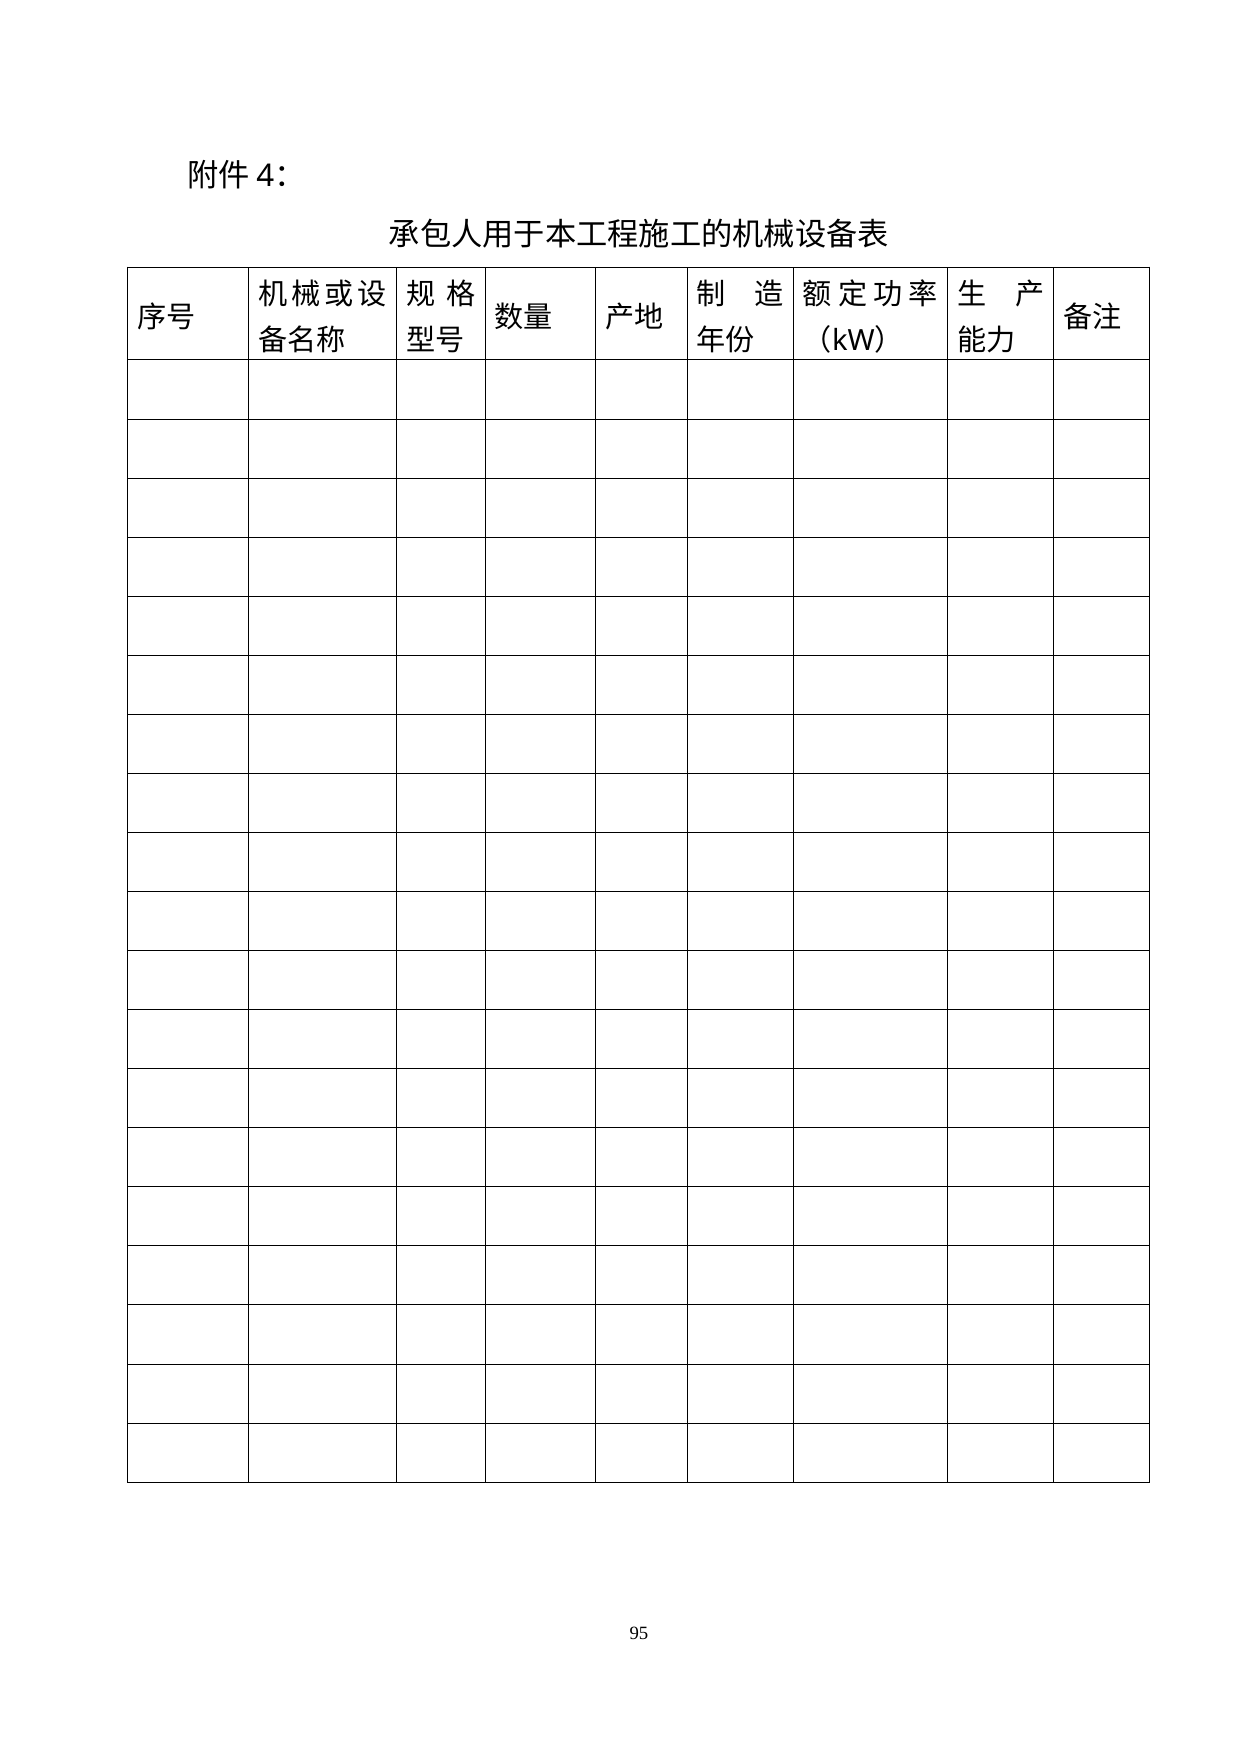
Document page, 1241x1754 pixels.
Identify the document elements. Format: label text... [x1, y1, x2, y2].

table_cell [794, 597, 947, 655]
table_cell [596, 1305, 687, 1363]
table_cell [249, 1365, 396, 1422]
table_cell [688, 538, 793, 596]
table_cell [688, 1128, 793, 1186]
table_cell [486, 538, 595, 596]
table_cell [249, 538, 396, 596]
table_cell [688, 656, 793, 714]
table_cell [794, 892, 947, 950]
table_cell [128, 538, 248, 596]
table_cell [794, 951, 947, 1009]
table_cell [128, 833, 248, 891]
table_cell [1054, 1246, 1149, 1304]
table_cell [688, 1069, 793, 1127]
table_header 数量 [486, 268, 595, 359]
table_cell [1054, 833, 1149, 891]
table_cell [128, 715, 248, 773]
text 承包人用于本工程施工的机械设备表 [187, 208, 1090, 254]
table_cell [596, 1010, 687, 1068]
table_cell [688, 360, 793, 418]
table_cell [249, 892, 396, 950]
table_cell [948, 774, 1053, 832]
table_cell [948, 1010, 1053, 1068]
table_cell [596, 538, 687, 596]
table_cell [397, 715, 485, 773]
table_cell [794, 420, 947, 477]
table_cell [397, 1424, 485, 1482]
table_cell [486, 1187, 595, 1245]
table_cell [688, 420, 793, 477]
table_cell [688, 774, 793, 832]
table_header 额定功率（kW） [794, 268, 947, 359]
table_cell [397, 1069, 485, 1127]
table_cell [249, 360, 396, 418]
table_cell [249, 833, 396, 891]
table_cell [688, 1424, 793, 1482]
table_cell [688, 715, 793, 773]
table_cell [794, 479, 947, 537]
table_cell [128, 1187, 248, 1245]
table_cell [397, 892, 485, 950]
table_header 序号 [128, 268, 248, 359]
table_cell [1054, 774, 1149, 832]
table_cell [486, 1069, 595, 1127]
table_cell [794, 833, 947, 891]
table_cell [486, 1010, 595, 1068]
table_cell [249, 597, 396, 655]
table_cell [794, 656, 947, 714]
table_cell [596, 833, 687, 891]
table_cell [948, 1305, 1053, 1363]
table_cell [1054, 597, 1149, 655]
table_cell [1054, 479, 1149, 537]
table_cell [486, 479, 595, 537]
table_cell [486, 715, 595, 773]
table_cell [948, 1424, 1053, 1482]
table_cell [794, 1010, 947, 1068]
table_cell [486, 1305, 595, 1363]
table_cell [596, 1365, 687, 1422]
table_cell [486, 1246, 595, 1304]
table_cell [128, 420, 248, 477]
table_cell [128, 479, 248, 537]
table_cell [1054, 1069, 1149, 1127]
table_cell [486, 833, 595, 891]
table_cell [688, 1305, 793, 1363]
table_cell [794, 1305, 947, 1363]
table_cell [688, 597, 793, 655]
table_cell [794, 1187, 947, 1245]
table_cell [596, 420, 687, 477]
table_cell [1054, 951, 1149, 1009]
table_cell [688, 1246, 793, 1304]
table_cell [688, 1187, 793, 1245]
text 附件4： [187, 150, 1090, 196]
table_cell [486, 420, 595, 477]
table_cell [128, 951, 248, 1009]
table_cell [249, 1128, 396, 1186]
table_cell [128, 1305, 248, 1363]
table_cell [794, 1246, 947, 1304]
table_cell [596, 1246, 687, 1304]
table_cell [397, 420, 485, 477]
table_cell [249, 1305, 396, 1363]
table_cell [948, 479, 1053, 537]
table_cell [948, 360, 1053, 418]
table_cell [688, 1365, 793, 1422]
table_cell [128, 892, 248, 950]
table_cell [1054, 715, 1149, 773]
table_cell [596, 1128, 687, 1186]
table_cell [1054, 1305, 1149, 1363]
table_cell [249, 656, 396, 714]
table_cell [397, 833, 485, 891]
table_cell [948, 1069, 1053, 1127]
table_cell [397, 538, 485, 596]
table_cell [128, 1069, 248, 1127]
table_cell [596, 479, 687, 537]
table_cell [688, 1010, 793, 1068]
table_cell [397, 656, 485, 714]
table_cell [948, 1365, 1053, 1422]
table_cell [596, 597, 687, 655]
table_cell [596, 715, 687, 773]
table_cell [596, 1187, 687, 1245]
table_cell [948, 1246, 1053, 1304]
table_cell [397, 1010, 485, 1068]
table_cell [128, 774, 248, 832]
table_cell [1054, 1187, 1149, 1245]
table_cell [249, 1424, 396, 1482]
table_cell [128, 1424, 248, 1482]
table_header 备注 [1054, 268, 1149, 359]
table_header 生产能力 [948, 268, 1053, 359]
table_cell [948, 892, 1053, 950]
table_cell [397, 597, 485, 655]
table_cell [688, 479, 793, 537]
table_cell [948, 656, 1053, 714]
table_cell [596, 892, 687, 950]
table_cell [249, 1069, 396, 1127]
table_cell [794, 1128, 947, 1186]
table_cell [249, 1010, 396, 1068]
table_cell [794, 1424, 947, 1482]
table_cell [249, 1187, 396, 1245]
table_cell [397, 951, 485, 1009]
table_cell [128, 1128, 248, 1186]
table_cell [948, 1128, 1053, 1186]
table_cell [397, 360, 485, 418]
table_header 制造年份 [688, 268, 793, 359]
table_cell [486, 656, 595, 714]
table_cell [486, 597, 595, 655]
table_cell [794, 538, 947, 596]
table_cell [397, 479, 485, 537]
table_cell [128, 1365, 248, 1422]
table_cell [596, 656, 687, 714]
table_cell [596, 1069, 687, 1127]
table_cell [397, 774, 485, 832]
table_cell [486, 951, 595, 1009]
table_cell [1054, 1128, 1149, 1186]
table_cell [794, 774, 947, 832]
table_header 规格型号 [397, 268, 485, 359]
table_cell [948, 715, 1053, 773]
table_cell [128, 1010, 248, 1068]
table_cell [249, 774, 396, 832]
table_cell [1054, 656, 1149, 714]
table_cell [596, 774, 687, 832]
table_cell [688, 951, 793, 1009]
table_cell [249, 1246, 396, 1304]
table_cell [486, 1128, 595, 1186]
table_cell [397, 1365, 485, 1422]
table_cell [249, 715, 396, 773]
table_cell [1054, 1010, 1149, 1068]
table_cell [596, 360, 687, 418]
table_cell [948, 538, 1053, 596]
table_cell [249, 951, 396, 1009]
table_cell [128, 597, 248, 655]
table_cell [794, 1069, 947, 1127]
table_header 机械或设备名称 [249, 268, 396, 359]
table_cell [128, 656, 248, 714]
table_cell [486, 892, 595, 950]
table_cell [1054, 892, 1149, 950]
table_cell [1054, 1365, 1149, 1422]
table_header 产地 [596, 268, 687, 359]
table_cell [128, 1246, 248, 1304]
table_cell [486, 360, 595, 418]
table_cell [948, 420, 1053, 477]
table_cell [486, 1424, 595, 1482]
table_cell [249, 479, 396, 537]
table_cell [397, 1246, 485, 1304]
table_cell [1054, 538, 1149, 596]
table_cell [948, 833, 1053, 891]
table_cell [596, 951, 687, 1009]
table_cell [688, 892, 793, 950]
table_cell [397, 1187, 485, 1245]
table_cell [1054, 360, 1149, 418]
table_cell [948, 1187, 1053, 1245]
table_cell [128, 360, 248, 418]
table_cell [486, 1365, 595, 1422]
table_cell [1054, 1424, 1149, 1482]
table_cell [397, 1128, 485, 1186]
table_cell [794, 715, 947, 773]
table_cell [249, 420, 396, 477]
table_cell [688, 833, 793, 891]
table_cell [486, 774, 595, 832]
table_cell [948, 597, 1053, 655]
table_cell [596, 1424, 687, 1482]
table_cell [794, 360, 947, 418]
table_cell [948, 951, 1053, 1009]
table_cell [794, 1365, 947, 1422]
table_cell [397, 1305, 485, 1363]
table_cell [1054, 420, 1149, 477]
